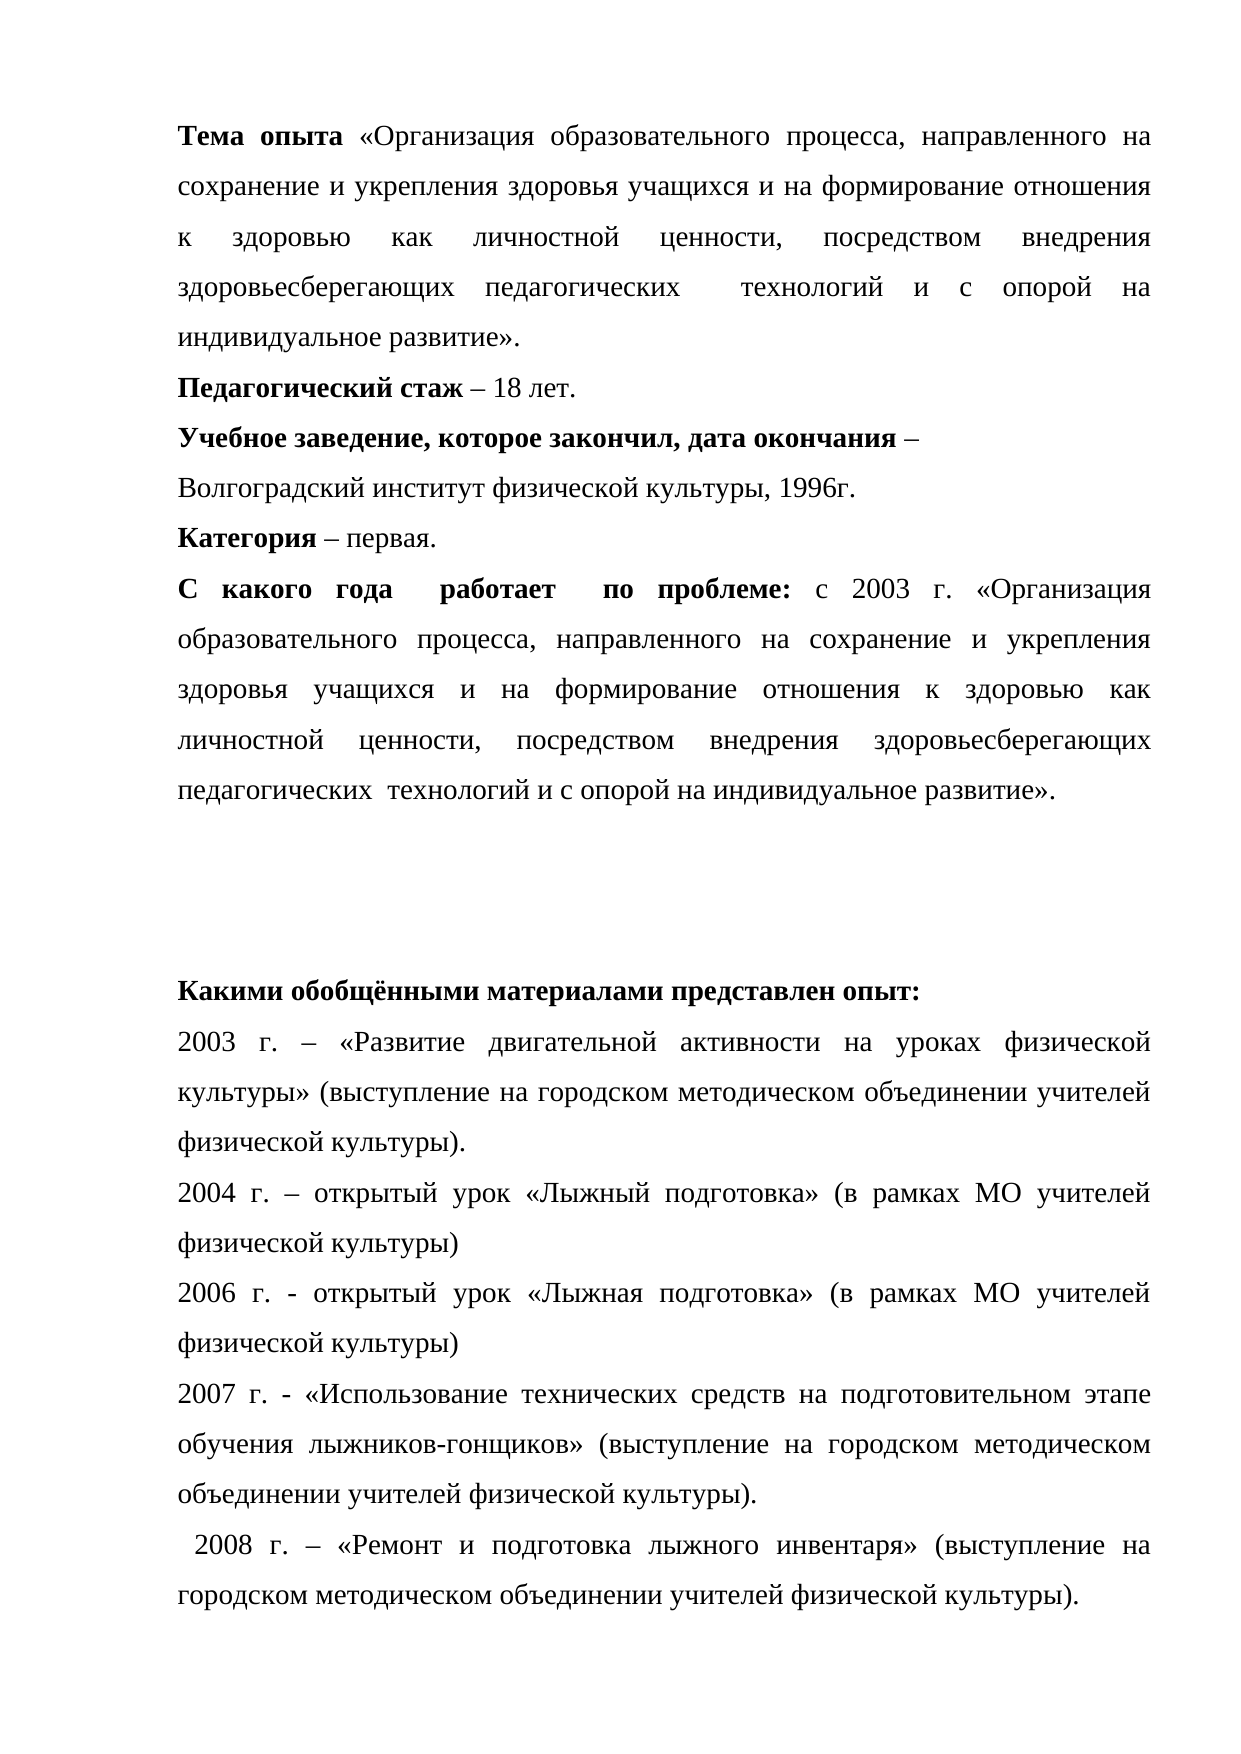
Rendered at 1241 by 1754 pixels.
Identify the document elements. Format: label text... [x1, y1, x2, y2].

text . – «Развитие двигательной активности на уроках физической культуры» (выступление на городском методическом объединении учителей физической культуры). [177, 1024, 1152, 1158]
text Категория – первая. [177, 521, 1152, 554]
text С какого года работает по проблеме: с 2003 г. «Организация образовательного процесса, направленного на сохранение и укрепления здоровья учащихся и на формирование отношения к здоровью как личностной ценности, посредством внедрения здоровьесберегающих педагогических технологий и с опорой на индивидуальное развитие». [177, 571, 1152, 806]
text . - открытый урок «Лыжная подготовка» (в рамках МО учителей физической культуры) [177, 1275, 1152, 1359]
text Тема опыта «Организация образовательного процесса, направленного на сохранение и укрепления здоровья учащихся и на формирование отношения к здоровью как личностной ценности, посредством внедрения здоровьесберегающих педагогических технологий и с опорой на индивидуальное развитие». [177, 118, 1152, 353]
text . - «Использование технических средств на подготовительном этапе обучения лыжников-гонщиков» (выступление на городском методическом объединении учителей физической культуры). [177, 1376, 1152, 1510]
text Учебное заведение, которое закончил, дата окончания – [177, 420, 1152, 453]
text . – открытый урок «Лыжный подготовка» (в рамках МО учителей физической культуры) [177, 1175, 1152, 1258]
text . – «Ремонт и подготовка лыжного инвентаря» (выступление на городском методическом объединении учителей физической культуры). [177, 1527, 1152, 1611]
text Какими обобщёнными материалами представлен опыт: [177, 973, 1152, 1007]
text Волгоградский институт физической культуры, 1996г. [177, 470, 1152, 504]
text Педагогический стаж – 18 лет. [177, 370, 1152, 403]
